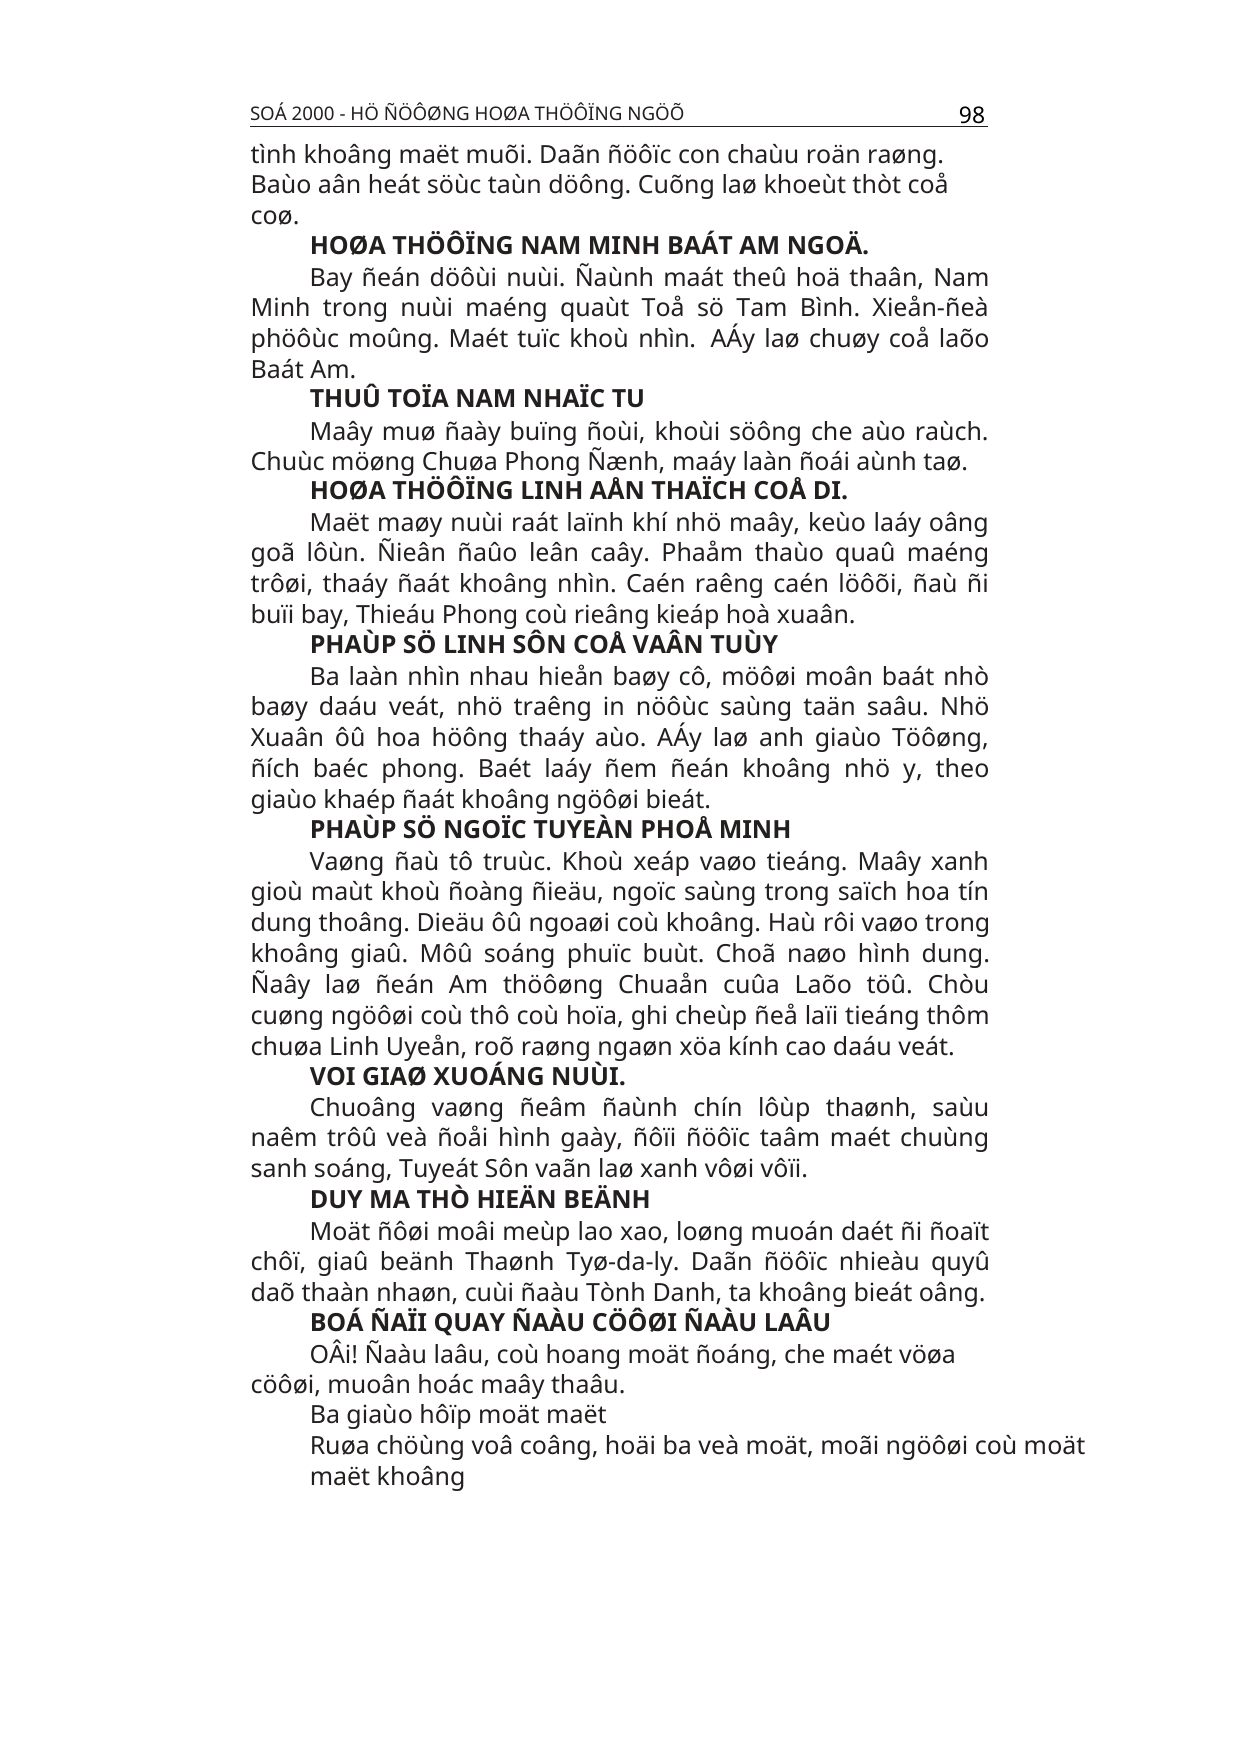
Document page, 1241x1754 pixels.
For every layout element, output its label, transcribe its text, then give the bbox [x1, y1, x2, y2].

text Vaøng ñaù tô truùc. Khoù xeáp vaøo tieáng. Maây xanh gioù maùt khoù ñoàng ñieäu, ngoïc saùng trong saïch hoa tín dung thoâng. Dieäu ôû ngoaøi coù khoâng. Haù rôi vaøo trong khoâng giaû. Môû soáng phuïc buùt. Choã naøo hình dung. Ñaây laø ñeán Am thöôøng Chuaån cuûa Laõo töû. Chòu cuøng ngöôøi coù thô coù hoïa, ghi cheùp ñeå laïi tieáng thôm chuøa Linh Uyeån, roõ raøng ngaøn xöa kính cao daáu veát. [250, 846, 990, 1063]
text Ba laàn nhìn nhau hieån baøy cô, möôøi moân baát nhò baøy daáu veát, nhö traêng in nöôùc saùng taän saâu. Nhö Xuaân ôû hoa höông thaáy aùo. AÁy laø anh giaùo Töôøng, ñích baéc phong. Baét laáy ñem ñeán khoâng nhö y, theo giaùo khaép ñaát khoâng ngöôøi bieát. [250, 661, 990, 816]
subtitle BOÁ ÑAÏI QUAY ÑAÀU CÖÔØI ÑAÀU LAÂU [309, 1308, 1092, 1337]
text Bay ñeán döôùi nuùi. Ñaùnh maát theû hoä thaân, Nam Minh trong nuùi maéng quaùt Toå sö Tam Bình. Xieån-ñeà phöôùc moûng. Maét tuïc khoù nhìn. AÁy laø chuøy coå laõo Baát Am. [250, 261, 990, 385]
text Maët maøy nuùi raát laïnh khí nhö maây, keùo laáy oâng goã lôùn. Ñieân ñaûo leân caây. Phaåm thaùo quaû maéng trôøi, thaáy ñaát khoâng nhìn. Caén raêng caén löôõi, ñaù ñi buïi bay, Thieáu Phong coù rieâng kieáp hoà xuaân. [250, 507, 990, 631]
text Moät ñôøi moâi meùp lao xao, loøng muoán daét ñi ñoaït chôï, giaû beänh Thaønh Tyø-da-ly. Daãn ñöôïc nhieàu quyû daõ thaàn nhaøn, cuùi ñaàu Tònh Danh, ta khoâng bieát oâng. [250, 1215, 990, 1308]
text Chuoâng vaøng ñeâm ñaùnh chín lôùp thaønh, saùu naêm trôû veà ñoåi hình gaày, ñôïi ñöôïc taâm maét chuùng sanh soáng, Tuyeát Sôn vaãn laø xanh vôøi vôïi. [250, 1092, 990, 1185]
subtitle HOØA THÖÔÏNG NAM MINH BAÁT AM NGOÄ. [309, 231, 1092, 260]
text tình khoâng maët muõi. Daãn ñöôïc con chaùu roän raøng. Baùo aân heát söùc taùn döông. Cuõng laø khoeùt thòt coå coø. [250, 138, 990, 231]
subtitle THUÛ TOÏA NAM NHAÏC TU [309, 385, 1092, 414]
subtitle HOØA THÖÔÏNG LINH AÅN THAÏCH COÅ DI. [309, 477, 1092, 506]
text Ba giaùo hôïp moät maët [309, 1400, 1092, 1429]
text Maây muø ñaày buïng ñoùi, khoùi söông che aùo raùch. Chuùc möøng Chuøa Phong Ñænh, maáy laàn ñoái aùnh taø. [250, 415, 990, 477]
subtitle PHAÙP SÖ NGOÏC TUYEÀN PHOÅ MINH [309, 816, 1092, 844]
subtitle PHAÙP SÖ LINH SÔN COÅ VAÂN TUÙY [309, 631, 1092, 659]
text OÂi! Ñaàu laâu, coù hoang moät ñoáng, che maét vöøa cöôøi, muoân hoác maây thaâu. [250, 1338, 990, 1400]
text Ruøa chöùng voâ coâng, hoäi ba veà moät, moãi ngöôøi coù moät maët khoâng [309, 1429, 1092, 1492]
subtitle DUY MA THÒ HIEÄN BEÄNH [309, 1185, 1092, 1214]
subtitle VOI GIAØ XUOÁNG NUÙI. [309, 1063, 1092, 1091]
